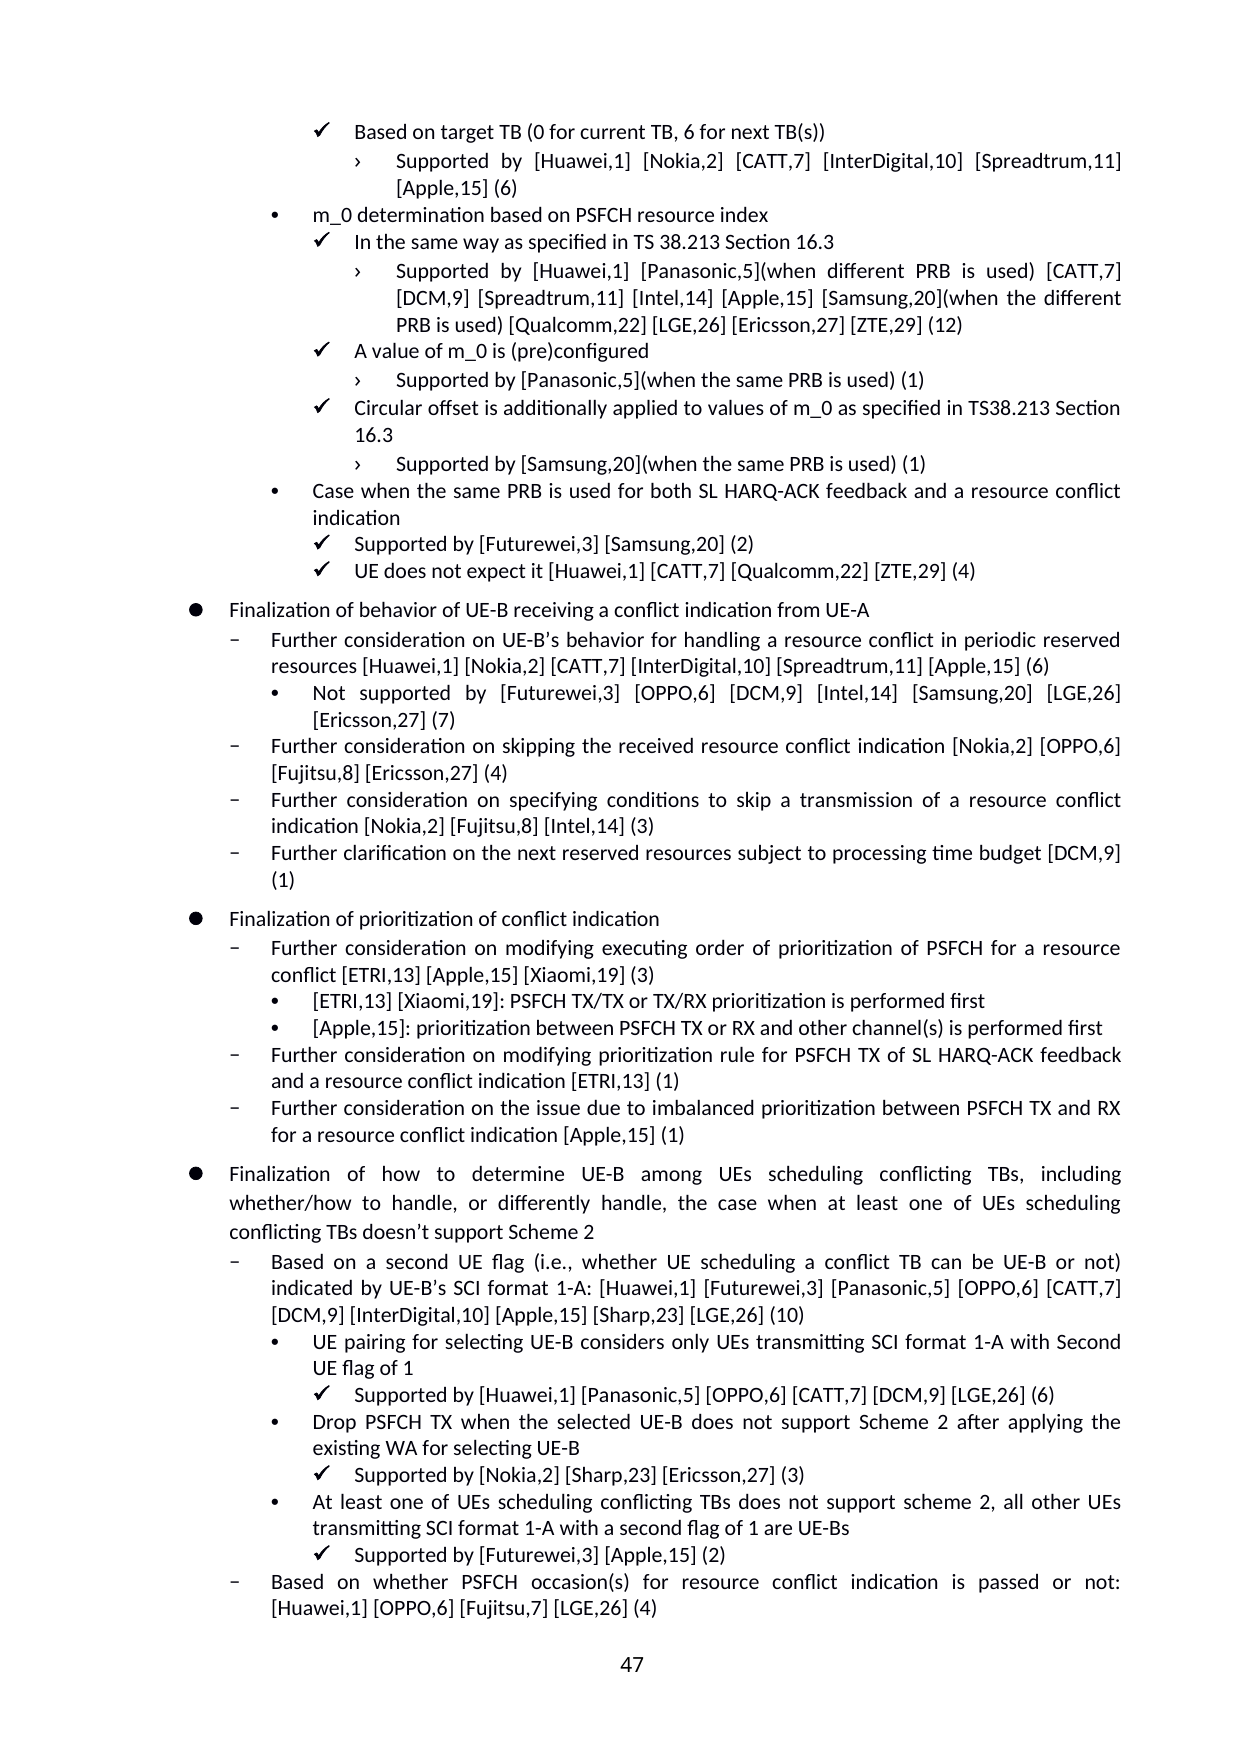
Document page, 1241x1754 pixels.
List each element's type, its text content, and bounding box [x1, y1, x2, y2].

list Supported by [Nokia,2] [Sharp,23] [Ericsson,27] (3) [312, 1461, 1122, 1488]
list Circular offset is additionally applied to values of m_0 as specified in TS38.213 Section 16.3 [312, 394, 1122, 447]
list UE pairing for selecting UE-B considers only UEs transmitting SCI format 1-A with Second UE flag of 1 [271, 1328, 1122, 1381]
list Further consideration on skipping the received resource conflict indication [Nokia,2] [OPPO,6] [Fujitsu,8] [Ericsson,27] (4) [229, 732, 1122, 786]
list Further consideration on UE-B’s behavior for handling a resource conflict in periodic reserved resources [Huawei,1] [Nokia,2] [CATT,7] [InterDigital,10] [Spreadtrum,11] [Apple,15] (6) [229, 626, 1122, 679]
list Based on target TB (0 for current TB, 6 for next TB(s)) [312, 118, 1122, 145]
list Further clarification on the next reserved resources subject to processing time budget [DCM,9] (1) [229, 839, 1122, 892]
list Supported by [Futurewei,3] [Samsung,20] (2) [312, 531, 1122, 557]
list Supported by [Futurewei,3] [Apple,15] (2) [312, 1541, 1122, 1568]
list Finalization of how to determine UE-B among UEs scheduling conflicting TBs, including whether/how to handle, or differently handle, the case when at least one of UEs scheduling conflicting TBs doesn’t support Scheme 2 [187, 1160, 1122, 1245]
list Finalization of prioritization of conflict indication [187, 905, 1122, 932]
list Supported by [Huawei,1] [Panasonic,5](when different PRB is used) [CATT,7] [DCM,9] [Spreadtrum,11] [Intel,14] [Apple,15] [Samsung,20](when the different PRB is used) [Qualcomm,22] [LGE,26] [Ericsson,27] [ZTE,29] (12) [354, 254, 1122, 338]
list m_0 determination based on PSFCH resource index [271, 201, 1122, 228]
list [Apple,15]: prioritization between PSFCH TX or RX and other channel(s) is performed first [271, 1014, 1122, 1041]
list Further consideration on modifying executing order of prioritization of PSFCH for a resource conflict [ETRI,13] [Apple,15] [Xiaomi,19] (3) [229, 934, 1122, 987]
list At least one of UEs scheduling conflicting TBs does not support scheme 2, all other UEs transmitting SCI format 1-A with a second flag of 1 are UE-Bs [271, 1488, 1122, 1541]
list Supported by [Panasonic,5](when the same PRB is used) (1) [354, 364, 1122, 394]
list UE does not expect it [Huawei,1] [CATT,7] [Qualcomm,22] [ZTE,29] (4) [312, 557, 1122, 584]
list Further consideration on specifying conditions to skip a transmission of a resource conflict indication [Nokia,2] [Fujitsu,8] [Intel,14] (3) [229, 786, 1122, 839]
list Based on whether PSFCH occasion(s) for resource conflict indication is passed or not: [Huawei,1] [OPPO,6] [Fujitsu,7] [LGE,26] (4) [229, 1568, 1122, 1621]
list In the same way as specified in TS 38.213 Section 16.3 [312, 228, 1122, 254]
list A value of m_0 is (pre)configured [312, 338, 1122, 364]
list Case when the same PRB is used for both SL HARQ-ACK feedback and a resource conflict indication [271, 477, 1122, 531]
list Further consideration on modifying prioritization rule for PSFCH TX of SL HARQ-ACK feedback and a resource conflict indication [ETRI,13] (1) [229, 1041, 1122, 1094]
list Further consideration on the issue due to imbalanced prioritization between PSFCH TX and RX for a resource conflict indication [Apple,15] (1) [229, 1094, 1122, 1147]
list Supported by [Huawei,1] [Nokia,2] [CATT,7] [InterDigital,10] [Spreadtrum,11] [Apple,15] (6) [354, 145, 1122, 201]
list Supported by [Huawei,1] [Panasonic,5] [OPPO,6] [CATT,7] [DCM,9] [LGE,26] (6) [312, 1381, 1122, 1408]
list Not supported by [Futurewei,3] [OPPO,6] [DCM,9] [Intel,14] [Samsung,20] [LGE,26] [Ericsson,27] (7) [271, 679, 1122, 732]
list Drop PSFCH TX when the selected UE-B does not support Scheme 2 after applying the existing WA for selecting UE-B [271, 1408, 1122, 1461]
list Supported by [Samsung,20](when the same PRB is used) (1) [354, 447, 1122, 477]
list Finalization of behavior of UE-B receiving a conflict indication from UE-A [187, 596, 1122, 623]
list [ETRI,13] [Xiaomi,19]: PSFCH TX/TX or TX/RX prioritization is performed first [271, 987, 1122, 1014]
list Based on a second UE flag (i.e., whether UE scheduling a conflict TB can be UE-B or not) indicated by UE-B’s SCI format 1-A: [Huawei,1] [Futurewei,3] [Panasonic,5] [OPPO,6] [CATT,7] [DCM,9] [InterDigital,10] [Apple,15] [Sharp,23] [LGE,26] (10) [229, 1248, 1122, 1328]
